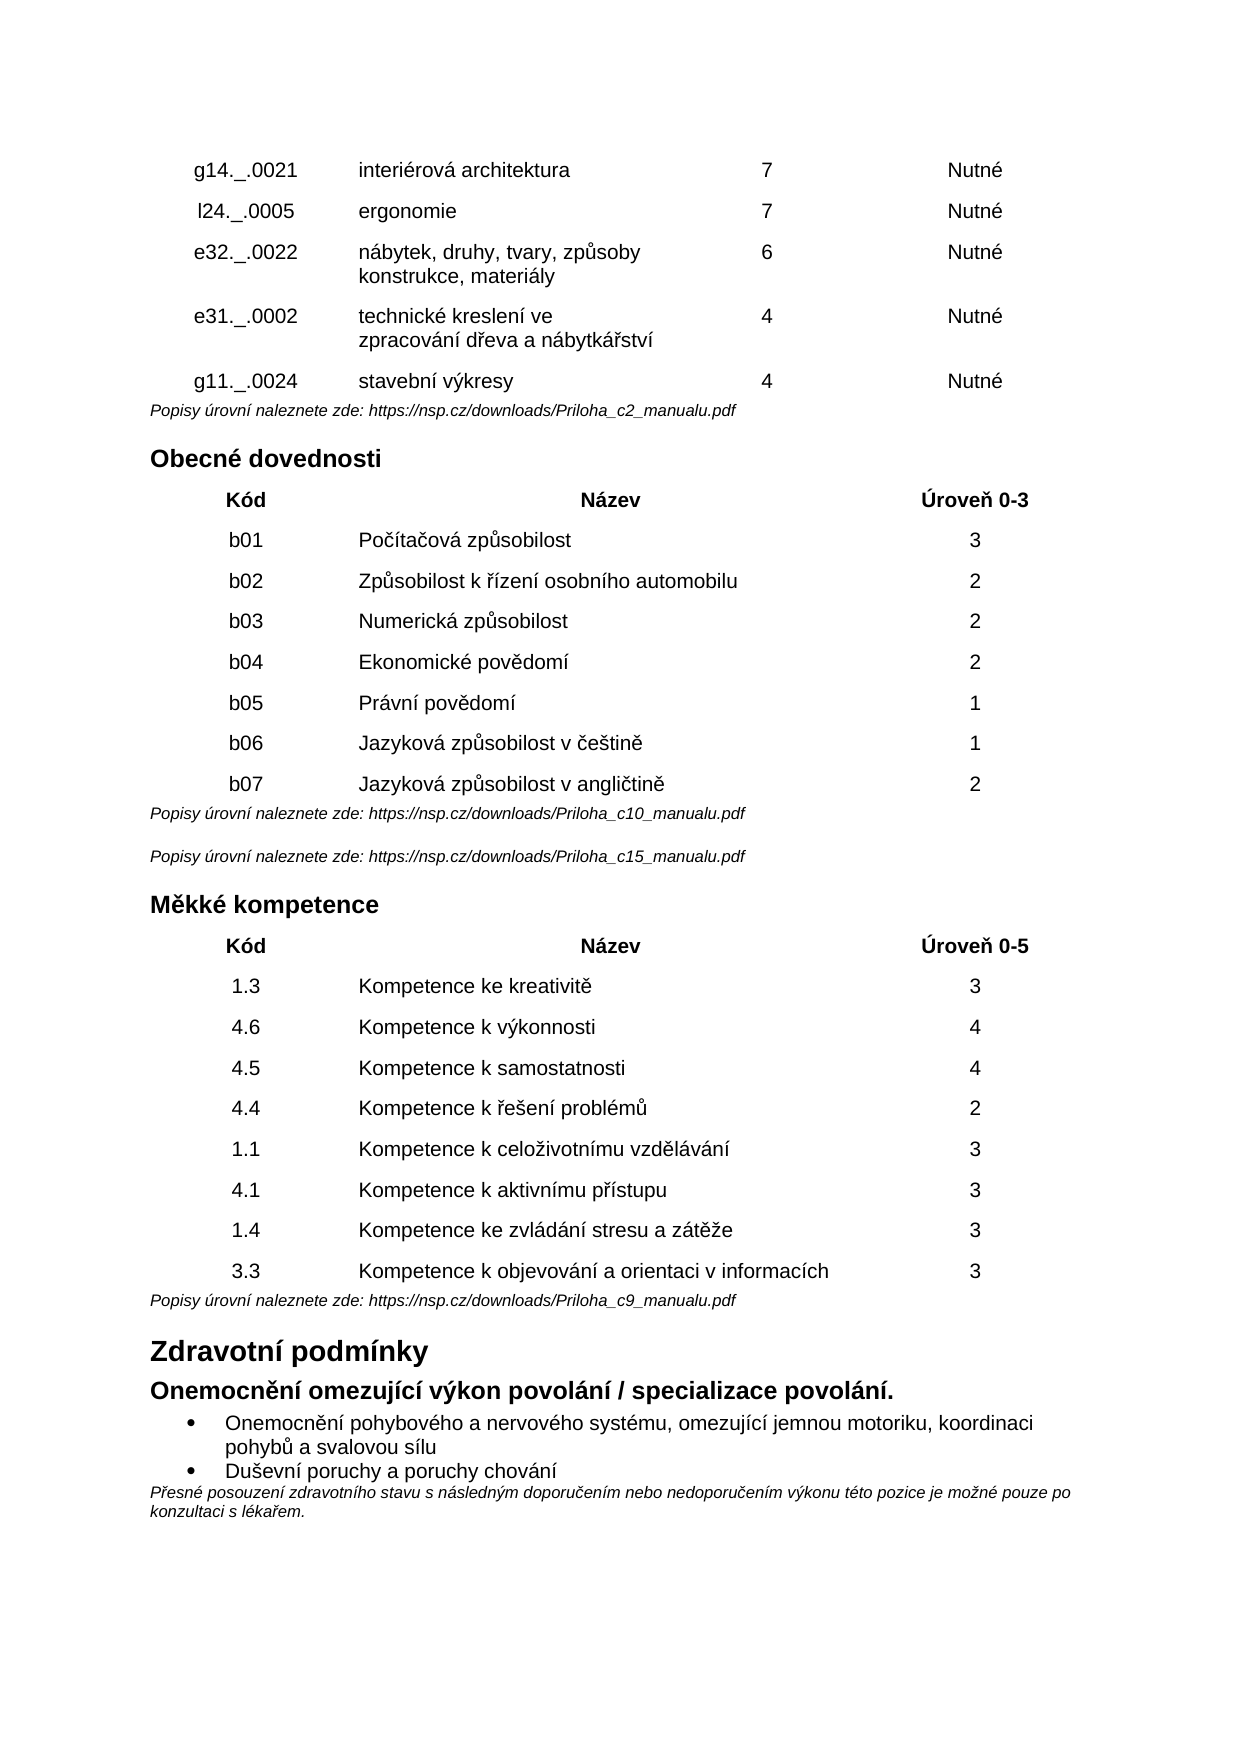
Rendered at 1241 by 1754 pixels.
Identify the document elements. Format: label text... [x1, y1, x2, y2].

table_cell 1.4 [142, 1210, 350, 1250]
table_cell Nutné [871, 231, 1079, 296]
table_cell Nutné [871, 296, 1079, 360]
table_cell 1 [871, 682, 1079, 723]
table_cell b02 [142, 560, 350, 601]
table_cell 4.1 [142, 1169, 350, 1210]
table_cell 6 [663, 231, 871, 296]
table_cell e31._.0002 [142, 296, 350, 360]
table_cell 3.3 [142, 1250, 350, 1291]
table_cell g14._.0021 [142, 150, 350, 191]
table_cell Nutné [871, 150, 1079, 191]
table_cell interiérová architektura [350, 150, 662, 191]
table_cell 7 [663, 191, 871, 231]
table_cell 4.4 [142, 1088, 350, 1128]
table_cell nábytek, druhy, tvary, způsoby konstrukce, materiály [350, 231, 662, 296]
table_cell b05 [142, 682, 350, 723]
table_header Kód [142, 925, 350, 966]
table_header Úroveň 0-3 [871, 479, 1079, 520]
subtitle Obecné dovednosti [150, 444, 1090, 473]
text Přesné posouzení zdravotního stavu s následným doporučením nebo nedoporučením výkonu této pozice je možné pouze po konzultaci s lékařem. [150, 1483, 1090, 1521]
table_cell Ekonomické povědomí [350, 642, 871, 682]
table_cell Kompetence k aktivnímu přístupu [350, 1169, 871, 1210]
table_cell b04 [142, 642, 350, 682]
table_cell 2 [871, 764, 1079, 804]
table_header Kód [142, 479, 350, 520]
subtitle Onemocnění omezující výkon povolání / specializace povolání. [150, 1376, 1090, 1405]
table_cell 3 [871, 1250, 1079, 1291]
table_cell 4.5 [142, 1047, 350, 1088]
table_cell Nutné [871, 360, 1079, 401]
table_cell Způsobilost k řízení osobního automobilu [350, 560, 871, 601]
table_cell 3 [871, 1129, 1079, 1169]
table_cell Kompetence k objevování a orientaci v informacích [350, 1250, 871, 1291]
table_cell 4.6 [142, 1007, 350, 1047]
subtitle Zdravotní podmínky [150, 1334, 1090, 1368]
table_header Název [350, 925, 871, 966]
table_cell Kompetence ke kreativitě [350, 966, 871, 1007]
table_cell Počítačová způsobilost [350, 520, 871, 560]
table_cell Kompetence k samostatnosti [350, 1047, 871, 1088]
table_cell Kompetence k výkonnosti [350, 1007, 871, 1047]
table_cell 3 [871, 966, 1079, 1007]
table_cell ergonomie [350, 191, 662, 231]
text Popisy úrovní naleznete zde: https://nsp.cz/downloads/Priloha_c10_manualu.pdf [150, 804, 1090, 823]
table_cell 4 [871, 1047, 1079, 1088]
subtitle Měkké kompetence [150, 890, 1090, 919]
list Duševní poruchy a poruchy chování [187, 1459, 1090, 1483]
table_cell b06 [142, 723, 350, 763]
table_cell technické kreslení ve zpracování dřeva a nábytkářství [350, 296, 662, 360]
table_cell 3 [871, 1210, 1079, 1250]
table_cell 3 [871, 1169, 1079, 1210]
table_cell 1 [871, 723, 1079, 763]
table_cell Kompetence ke zvládání stresu a zátěže [350, 1210, 871, 1250]
table_cell 2 [871, 1088, 1079, 1128]
table_cell b07 [142, 764, 350, 804]
table_cell 4 [871, 1007, 1079, 1047]
table_cell Jazyková způsobilost v češtině [350, 723, 871, 763]
table_cell 2 [871, 601, 1079, 642]
table_cell 3 [871, 520, 1079, 560]
table_cell Jazyková způsobilost v angličtině [350, 764, 871, 804]
table_cell 1.3 [142, 966, 350, 1007]
text Popisy úrovní naleznete zde: https://nsp.cz/downloads/Priloha_c2_manualu.pdf [150, 401, 1090, 420]
table_header Úroveň 0-5 [871, 925, 1079, 966]
table_cell 2 [871, 560, 1079, 601]
table_cell 2 [871, 642, 1079, 682]
table_cell Nutné [871, 191, 1079, 231]
table_cell 4 [663, 296, 871, 360]
table_cell b01 [142, 520, 350, 560]
table_cell Kompetence k řešení problémů [350, 1088, 871, 1128]
text Popisy úrovní naleznete zde: https://nsp.cz/downloads/Priloha_c15_manualu.pdf [150, 847, 1090, 866]
list Onemocnění pohybového a nervového systému, omezující jemnou motoriku, koordinaci pohybů a svalovou sílu [187, 1411, 1090, 1459]
text Popisy úrovní naleznete zde: https://nsp.cz/downloads/Priloha_c9_manualu.pdf [150, 1291, 1090, 1310]
table_cell b03 [142, 601, 350, 642]
table_cell g11._.0024 [142, 360, 350, 401]
table_cell 7 [663, 150, 871, 191]
table_cell Numerická způsobilost [350, 601, 871, 642]
table_cell e32._.0022 [142, 231, 350, 296]
table_cell 1.1 [142, 1129, 350, 1169]
table_cell Právní povědomí [350, 682, 871, 723]
table_header Název [350, 479, 871, 520]
table_cell 4 [663, 360, 871, 401]
table_cell l24._.0005 [142, 191, 350, 231]
table_cell Kompetence k celoživotnímu vzdělávání [350, 1129, 871, 1169]
table_cell stavební výkresy [350, 360, 662, 401]
